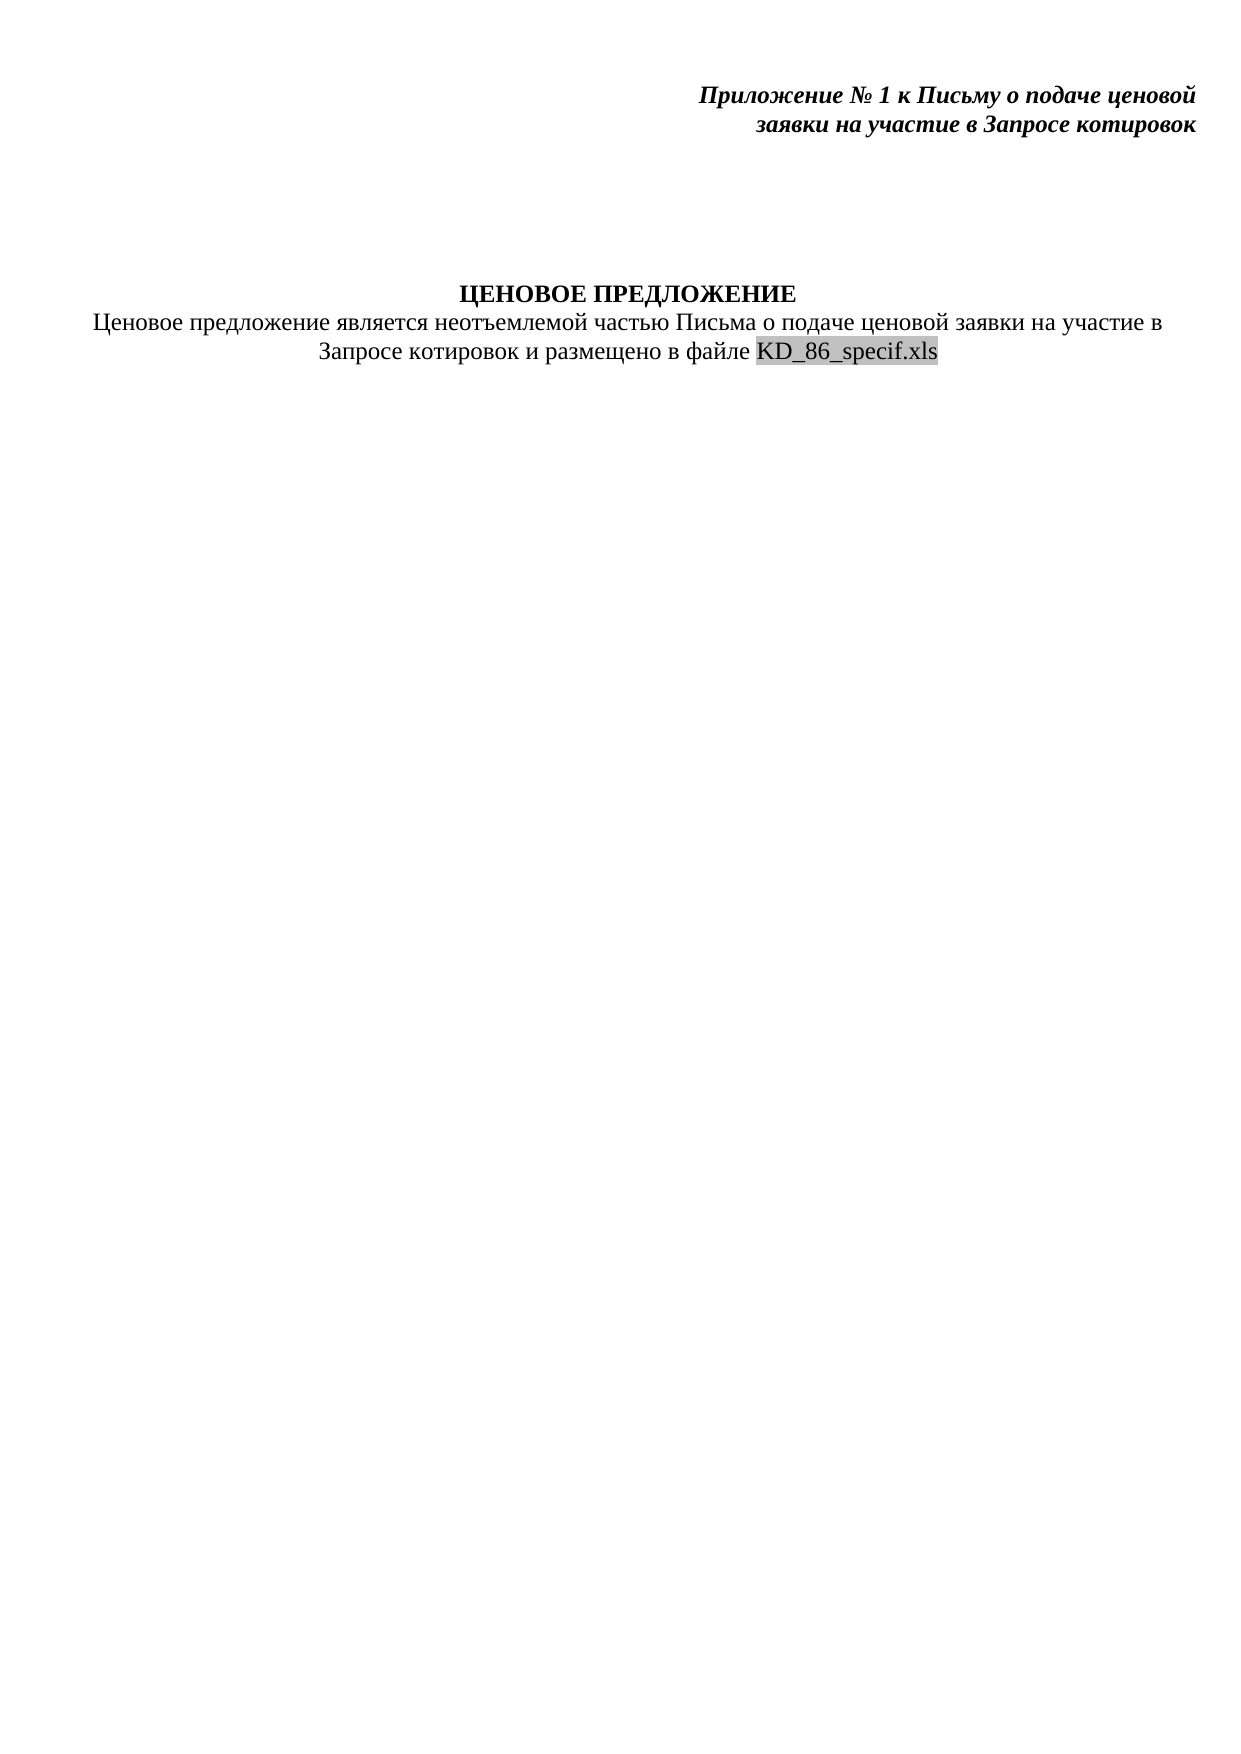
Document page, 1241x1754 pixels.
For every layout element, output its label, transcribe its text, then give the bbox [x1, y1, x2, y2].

text Приложение № 1 к Письму о подаче ценовой заявки на участие в Запросе котировок [694, 80, 1196, 137]
text Ценовое предложение является неотъемлемой частью Письма о подаче ценовой заявки на участие в Запросе котировок и размещено в файле KD_86_specif.xls [59, 307, 1196, 365]
text ЦЕНОВОЕ ПРЕДЛОЖЕНИЕ [59, 279, 1196, 307]
